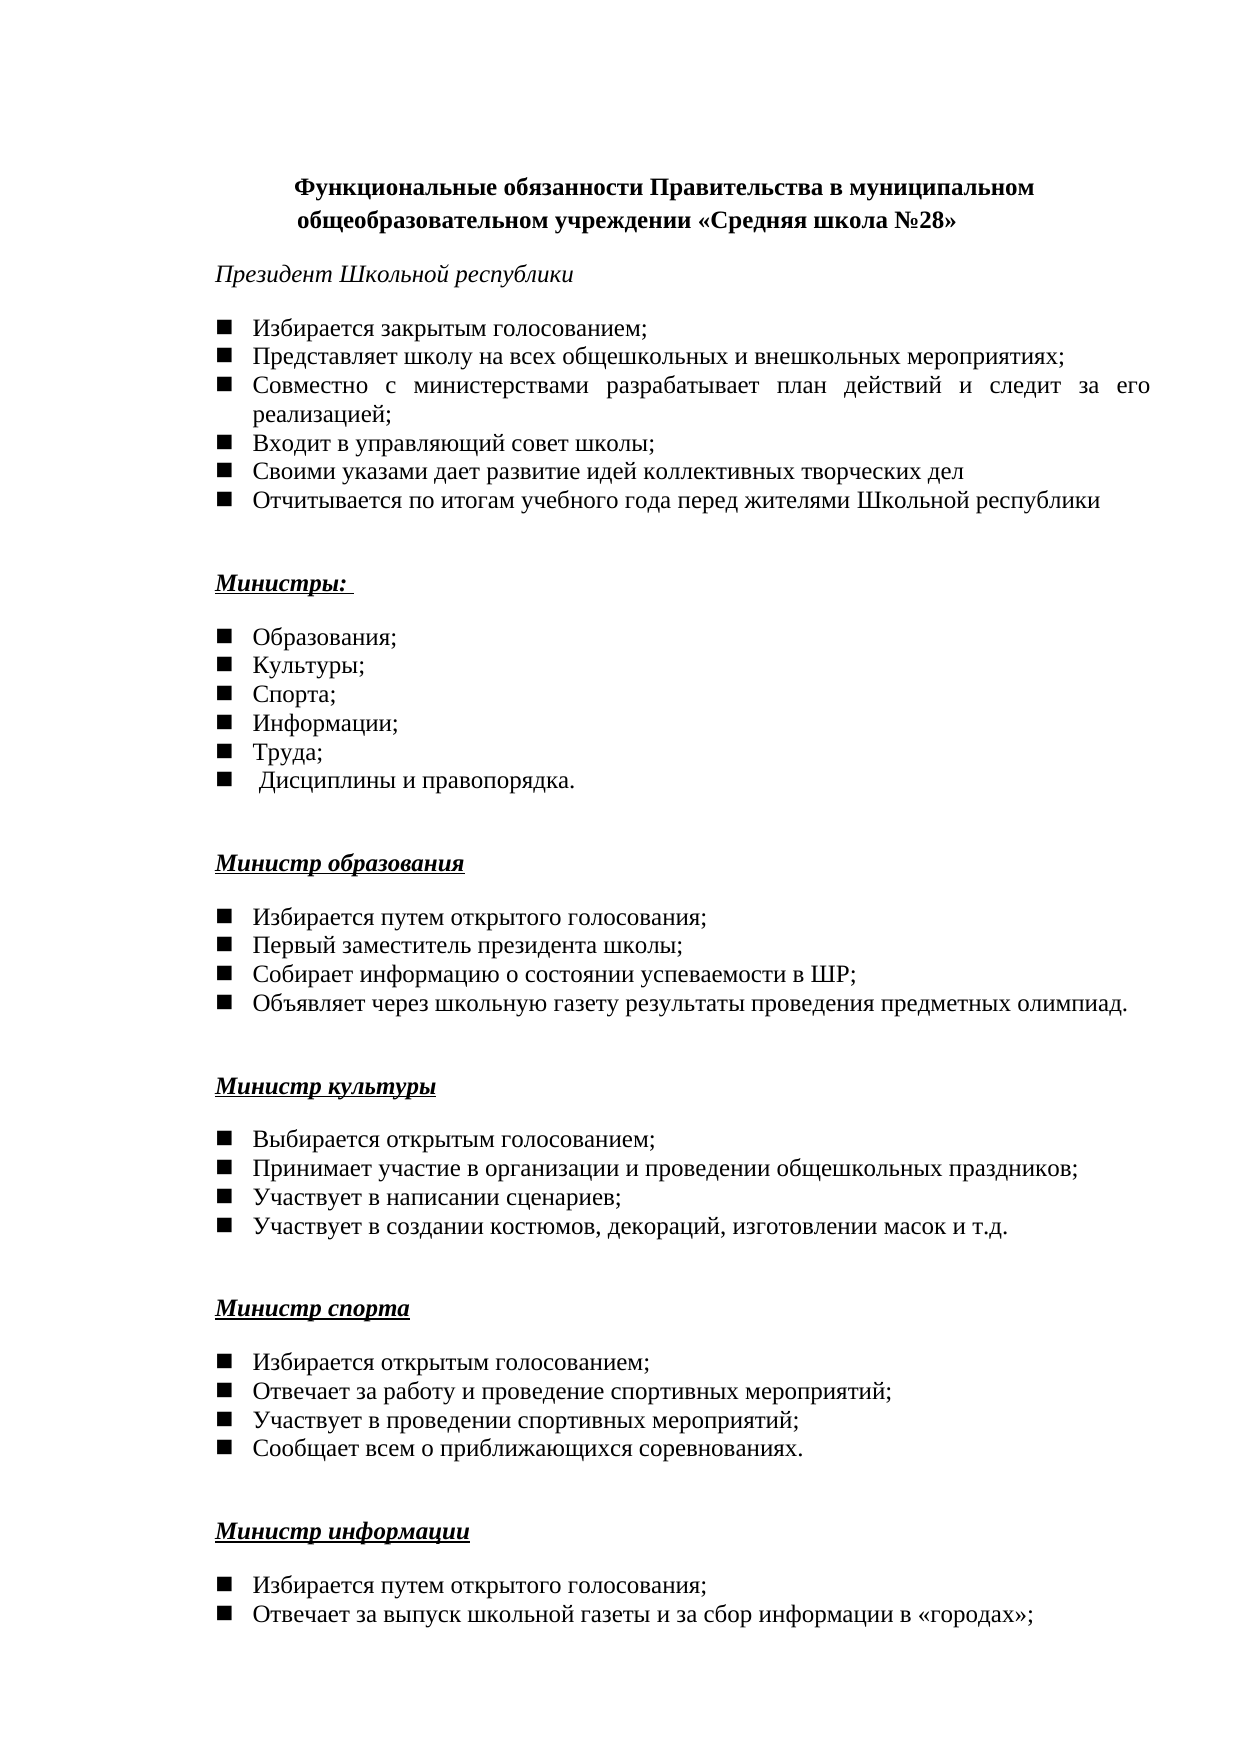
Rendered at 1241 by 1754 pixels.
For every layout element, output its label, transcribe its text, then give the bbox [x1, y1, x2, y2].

text Министр культуры [177, 1071, 1152, 1099]
list Сообщает всем о приближающихся соревнованиях. [215, 1433, 1152, 1462]
text Функциональные обязанности Правительства в муниципальном общеобразовательном учреждении «Средняя школа №28» [102, 172, 1152, 234]
list Информации; [215, 708, 1152, 737]
text Президент Школьной республики [140, 259, 1152, 288]
list Отчитывается по итогам учебного года перед жителями Школьной республики [215, 485, 1152, 514]
list Совместно с министерствами разрабатывает план действий и следит за его реализацией; [215, 370, 1152, 428]
list Участвует в написании сценариев; [215, 1182, 1152, 1211]
text Министр информации [215, 1516, 1152, 1545]
list Дисциплины и правопорядка. [215, 765, 1152, 794]
list Входит в управляющий совет школы; [215, 428, 1152, 456]
list Участвует в проведении спортивных мероприятий; [215, 1405, 1152, 1433]
list Культуры; [215, 650, 1152, 679]
list Выбирается открытым голосованием; [215, 1124, 1152, 1153]
text Министр спорта [177, 1293, 1152, 1322]
list Отвечает за работу и проведение спортивных мероприятий; [215, 1376, 1152, 1405]
list Собирает информацию о состоянии успеваемости в ШР; [215, 959, 1152, 988]
list Избирается закрытым голосованием; [215, 313, 1152, 341]
list Труда; [215, 737, 1152, 765]
list Образования; [215, 622, 1152, 650]
list Избирается путем открытого голосования; [215, 902, 1152, 931]
text Министры: [215, 568, 1152, 597]
list Спорта; [215, 679, 1152, 708]
list Участвует в создании костюмов, декораций, изготовлении масок и т.д. [215, 1211, 1152, 1239]
list Избирается путем открытого голосования; [215, 1570, 1152, 1599]
list Избирается открытым голосованием; [215, 1347, 1152, 1376]
list Представляет школу на всех общешкольных и внешкольных мероприятиях; [215, 341, 1152, 370]
list Объявляет через школьную газету результаты проведения предметных олимпиад. [215, 988, 1152, 1017]
text Министр образования [215, 848, 1152, 877]
list Принимает участие в организации и проведении общешкольных праздников; [215, 1153, 1152, 1182]
list Первый заместитель президента школы; [215, 931, 1152, 959]
list Отвечает за выпуск школьной газеты и за сбор информации в «городах»; [215, 1599, 1152, 1627]
list Своими указами дает развитие идей коллективных творческих дел [215, 456, 1152, 485]
